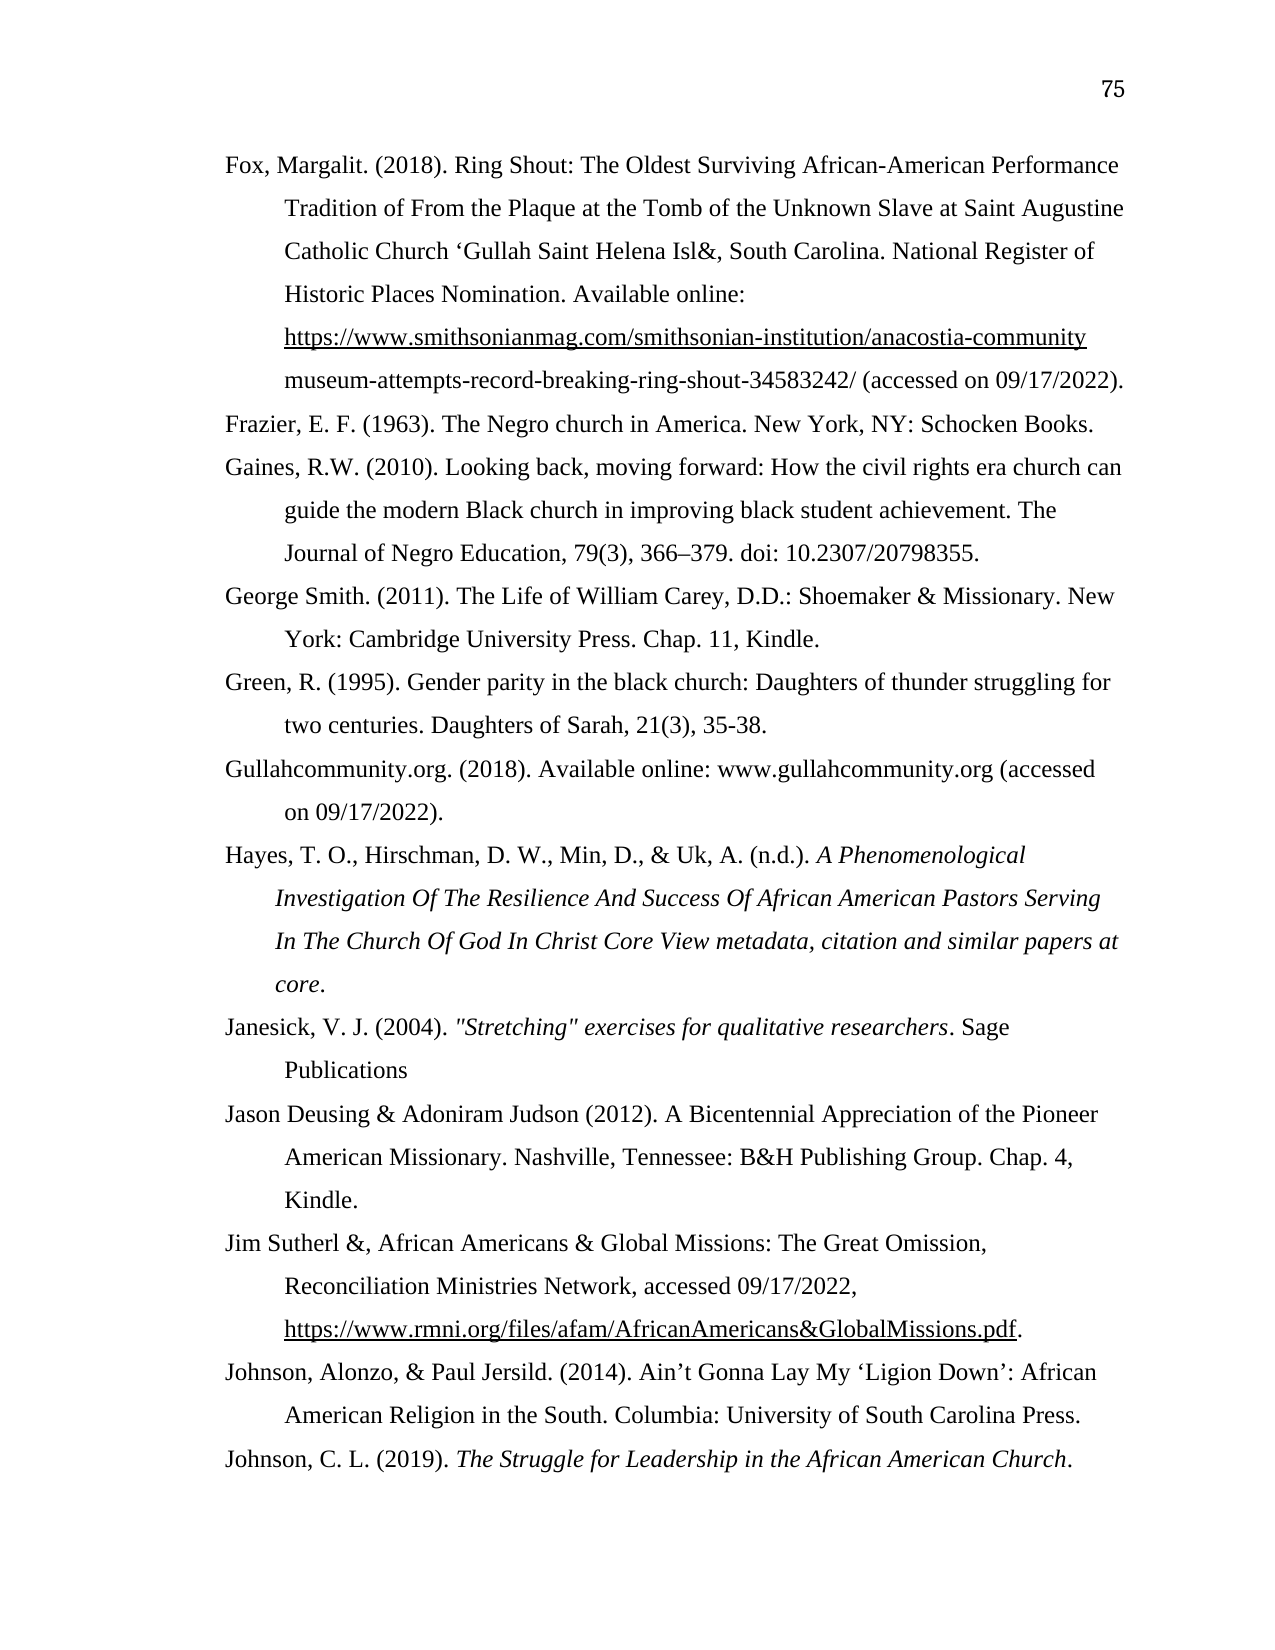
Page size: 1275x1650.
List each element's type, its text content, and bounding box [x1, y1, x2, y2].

text Johnson, Alonzo, & Paul Jersild. (2014). Ain’t Gonna Lay My ‘Ligion Down’: African American Religion in the South. Columbia: University of South Carolina Press. [225, 1357, 1125, 1429]
text Frazier, E. F. (1963). The Negro church in America. New York, NY: Schocken Books. [225, 409, 1125, 437]
text Jason Deusing & Adoniram Judson (2012). A Bicentennial Appreciation of the Pioneer American Missionary. Nashville, Tennessee: B&H Publishing Group. Chap. 4, Kindle. [225, 1099, 1125, 1214]
text Jim Sutherl &, African Americans & Global Missions: The Great Omission, Reconciliation Ministries Network, accessed 09/17/2022, https://www.rmni.org/files/afam/AfricanAmericans&GlobalMissions.pdf. [225, 1228, 1125, 1343]
text Hayes, T. O., Hirschman, D. W., Min, D., & Uk, A. (n.d.). A Phenomenological Investigation Of The Resilience And Success Of African American Pastors Serving In The Church Of God In Christ Core View metadata, citation and similar papers at core. [225, 840, 1125, 998]
text Gullahcommunity.org. (2018). Available online: www.gullahcommunity.org (accessed on 09/17/2022). [225, 754, 1125, 826]
text Gaines, R.W. (2010). Looking back, moving forward: How the civil rights era church can guide the modern Black church in improving black student achievement. The Journal of Negro Education, 79(3), 366–379. doi: 10.2307/20798355. [225, 452, 1125, 567]
text Janesick, V. J. (2004). "Stretching" exercises for qualitative researchers. Sage Publications [225, 1012, 1125, 1084]
text Green, R. (1995). Gender parity in the black church: Daughters of thunder struggling for two centuries. Daughters of Sarah, 21(3), 35-38. [225, 667, 1125, 739]
text Fox, Margalit. (2018). Ring Shout: The Oldest Surviving African-American Performance Tradition of From the Plaque at the Tomb of the Unknown Slave at Saint Augustine Catholic Church ‘Gullah Saint Helena Isl&, South Carolina. National Register of Historic Places Nomination. Available online: https://www.smithsonianmag.com/smithsonian-institution/anacostia-community museum-attempts-record-breaking-ring-shout-34583242/ (accessed on 09/17/2022). [225, 150, 1125, 394]
text George Smith. (2011). The Life of William Carey, D.D.: Shoemaker & Missionary. New York: Cambridge University Press. Chap. 11, Kindle. [225, 581, 1125, 653]
text Johnson, C. L. (2019). The Struggle for Leadership in the African American Church. [225, 1444, 1125, 1472]
